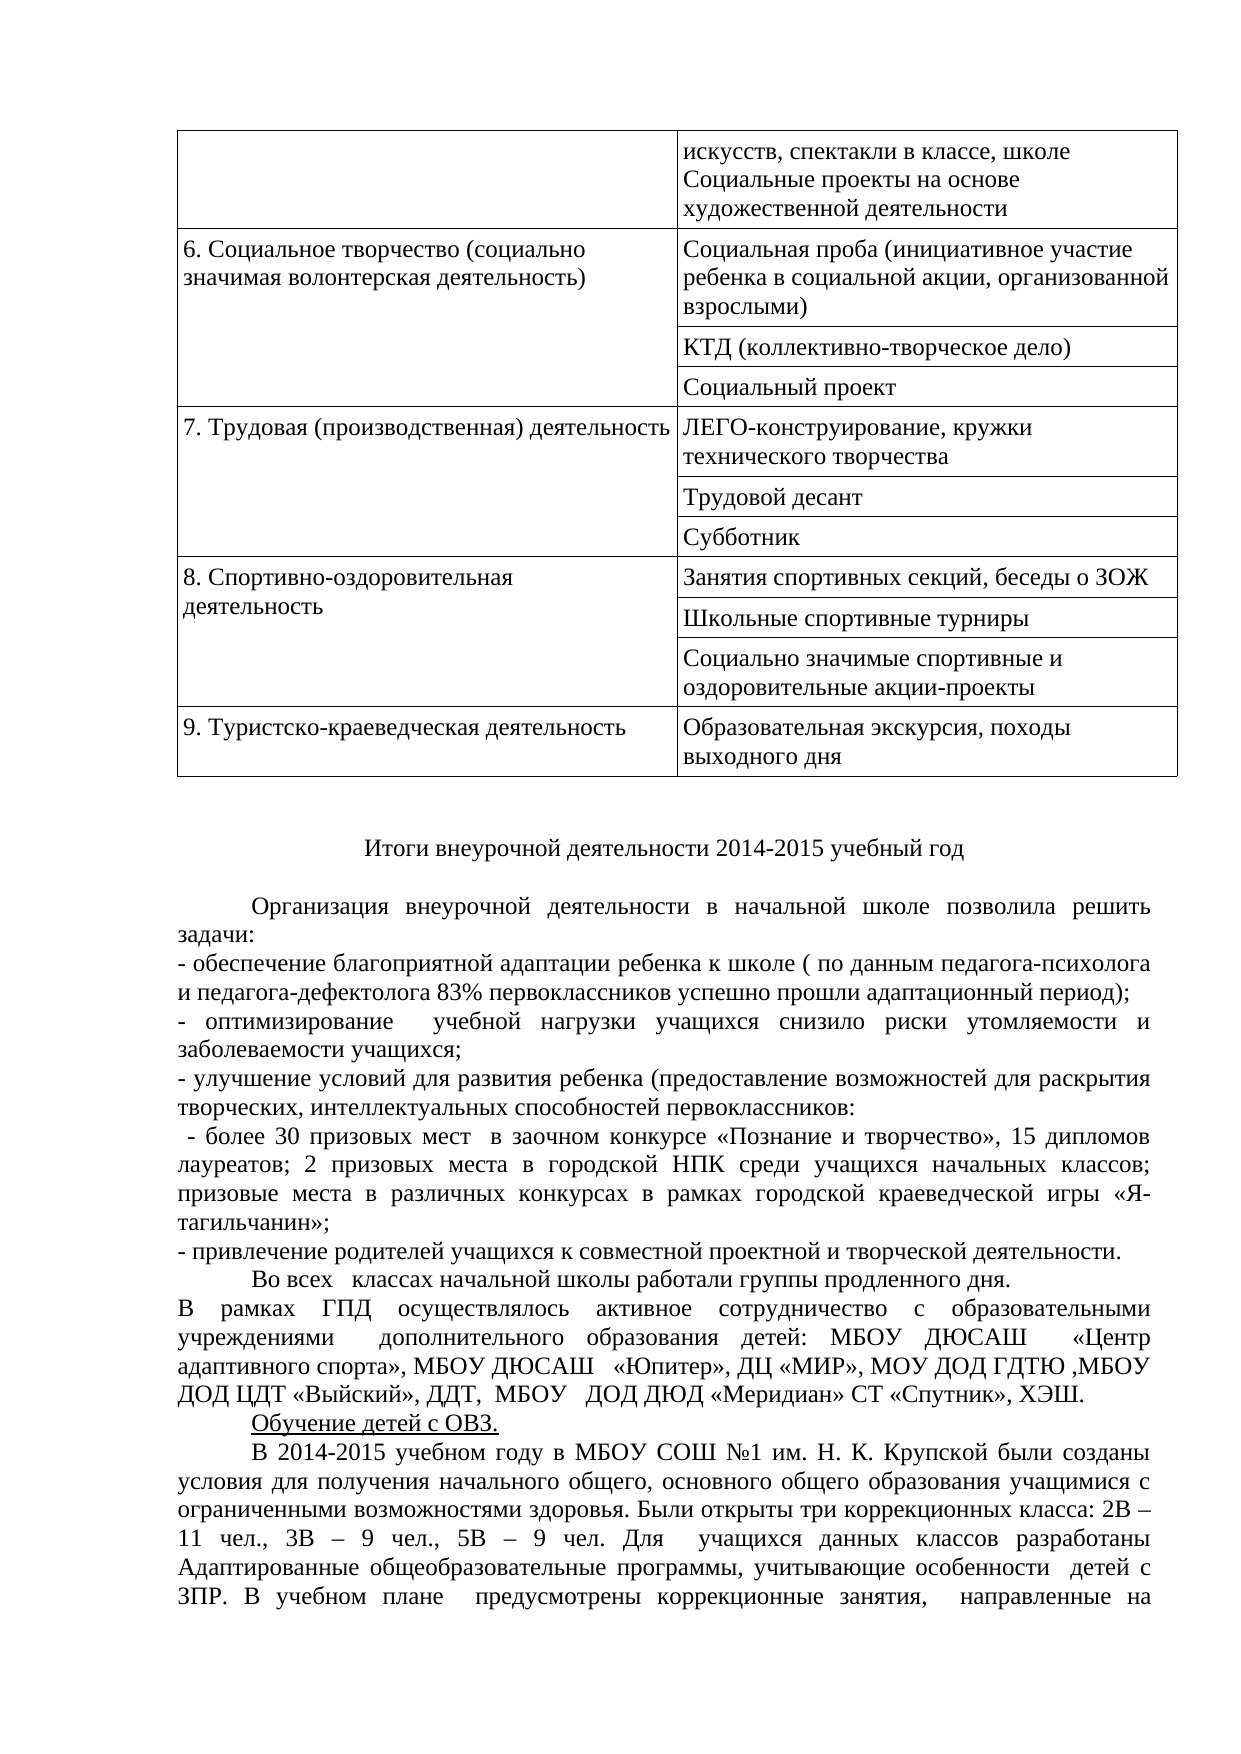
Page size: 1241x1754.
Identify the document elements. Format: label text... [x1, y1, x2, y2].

table_cell Трудовой десант [678, 477, 1177, 516]
table_cell ЛЕГО-конструирование, кружки технического творчества [678, 407, 1177, 476]
text Организация внеурочной деятельности в начальной школе позволила решить задачи: [177, 891, 1152, 948]
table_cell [678, 131, 1177, 228]
table_cell Занятия спортивных секций, беседы о ЗОЖ [678, 557, 1177, 597]
text - улучшение условий для развития ребенка (предоставление возможностей для раскрытия творческих, интеллектуальных способностей первоклассников: [177, 1063, 1152, 1121]
text Итоги внеурочной деятельности 2014-2015 учебный год [177, 833, 1152, 862]
text - привлечение родителей учащихся к совместной проектной и творческой деятельности. [177, 1236, 1152, 1264]
table_cell Социальная проба (инициативное участие ребенка в социальной акции, организованной взрослыми) [678, 229, 1177, 326]
table_cell КТД (коллективно-творческое дело) [678, 327, 1177, 366]
text - оптимизирование учебной нагрузки учащихся снизило риски утомляемости и заболеваемости учащихся; [177, 1006, 1152, 1063]
text - обеспечение благоприятной адаптации ребенка к школе ( по данным педагога-психолога и педагога-дефектолога 83% первоклассников успешно прошли адаптационный период); [177, 948, 1152, 1006]
table_cell 9. Туристско-краеведческая деятельность [178, 707, 677, 776]
text В рамках ГПД осуществлялось активное сотрудничество с образовательными учреждениями дополнительного образования детей: МБОУ ДЮСАШ «Центр адаптивного спорта», МБОУ ДЮСАШ «Юпитер», ДЦ «МИР», МОУ ДОД ГДТЮ ,МБОУ ДОД ЦДТ «Выйский», ДДТ, МБОУ ДОД ДЮД «Меридиан» СТ «Спутник», ХЭШ. [177, 1293, 1152, 1408]
table_cell 6. Социальное творчество (социально значимая волонтерская деятельность) [178, 229, 677, 406]
table_cell Социальный проект [678, 367, 1177, 406]
text Обучение детей с ОВЗ. [177, 1408, 1152, 1437]
table_cell Образовательная экскурсия, походы выходного дня [678, 707, 1177, 776]
text - более 30 призовых мест в заочном конкурсе «Познание и творчество», 15 дипломов лауреатов; 2 призовых места в городской НПК среди учащихся начальных классов; призовые места в различных конкурсах в рамках городской краеведческой игры «Я- тагильчанин»; [177, 1121, 1152, 1236]
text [177, 1437, 1152, 1609]
table_cell Социально значимые спортивные и оздоровительные акции-проекты [678, 638, 1177, 706]
table_cell Школьные спортивные турниры [678, 598, 1177, 637]
table_cell 7. Трудовая (производственная) деятельность [178, 407, 677, 556]
text Во всех классах начальной школы работали группы продленного дня. [177, 1264, 1152, 1293]
table_cell Субботник [678, 517, 1177, 556]
table_cell 8. Спортивно-оздоровительная деятельность [178, 557, 677, 706]
